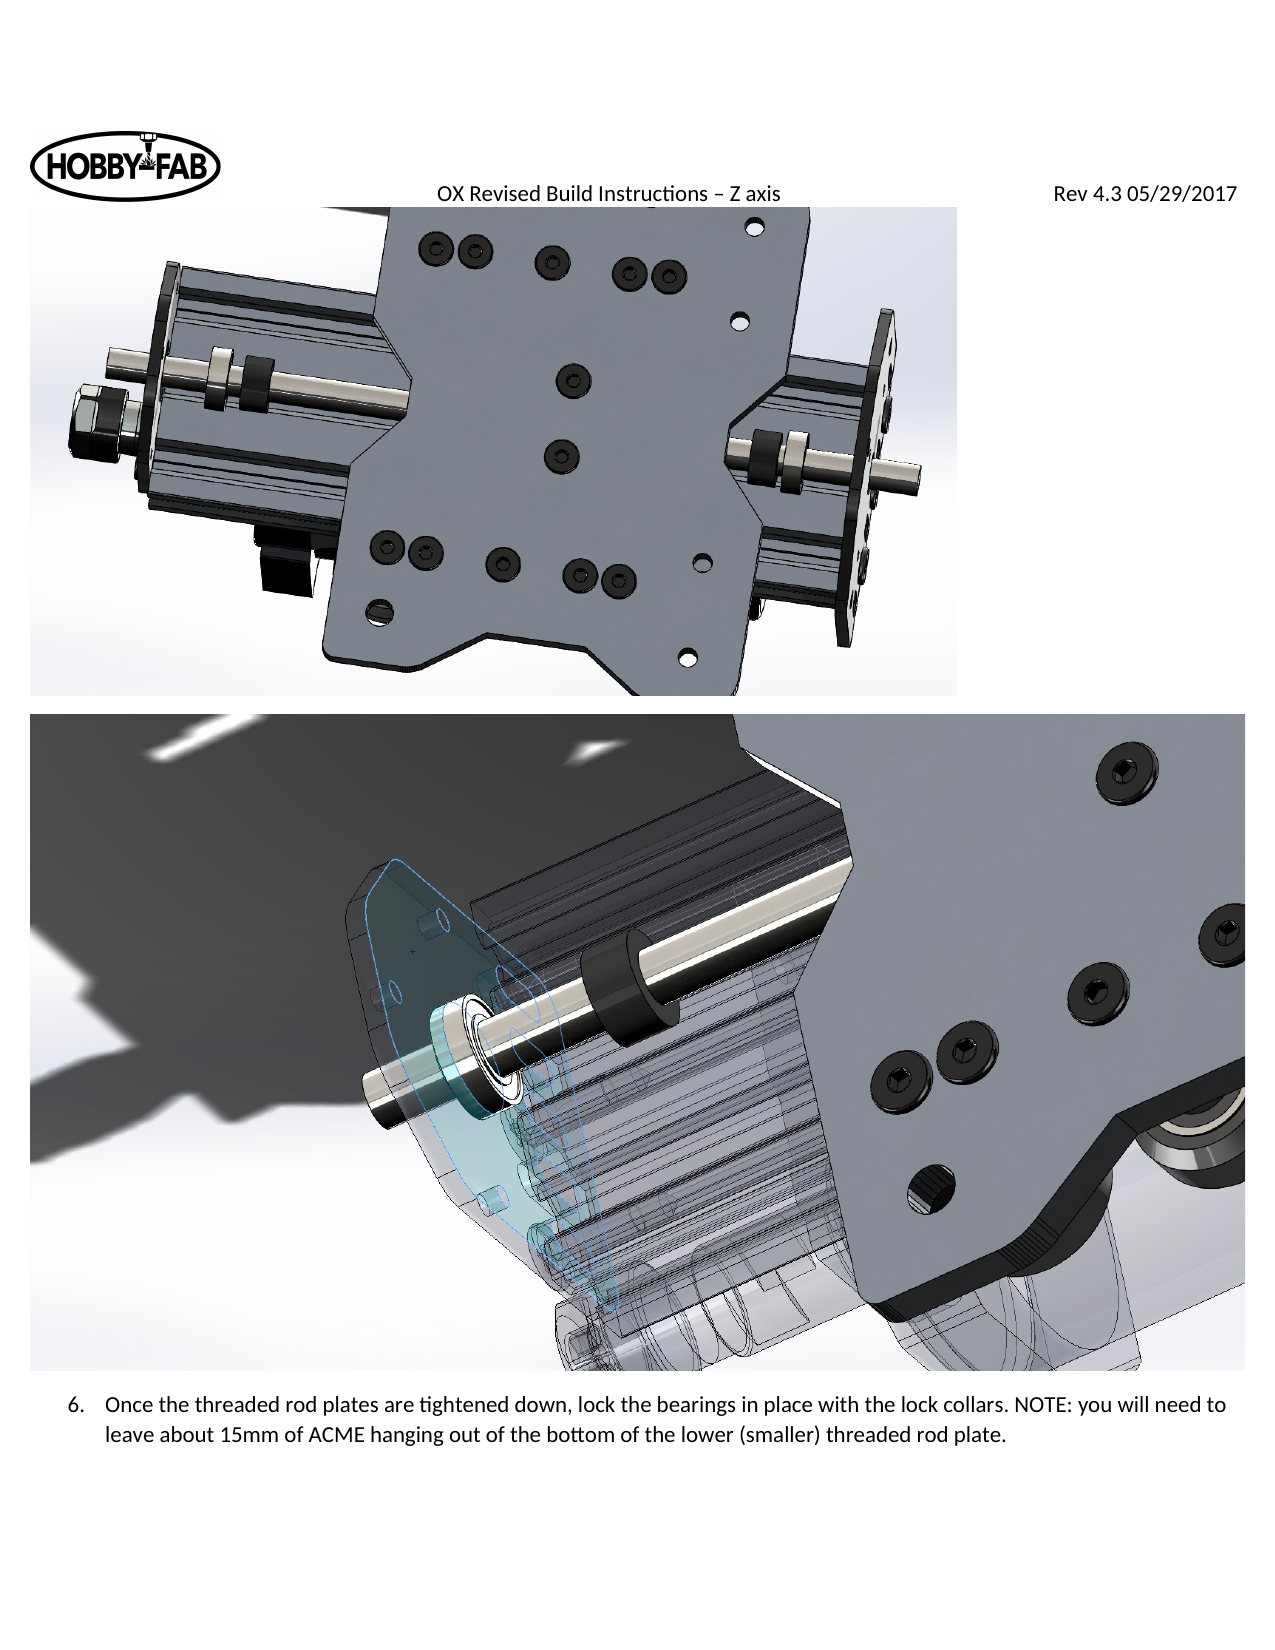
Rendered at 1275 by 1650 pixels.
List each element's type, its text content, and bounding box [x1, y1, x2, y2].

picture [30, 714, 1246, 1371]
picture [30, 207, 958, 696]
list Once the threaded rod plates are tightened down, lock the bearings in place with the lock collars. NOTE: you will need to leave about 15mm of ACME hanging out of the bottom of the lower (smaller) threaded rod plate. [67, 1390, 1245, 1448]
picture [30, 131, 221, 202]
